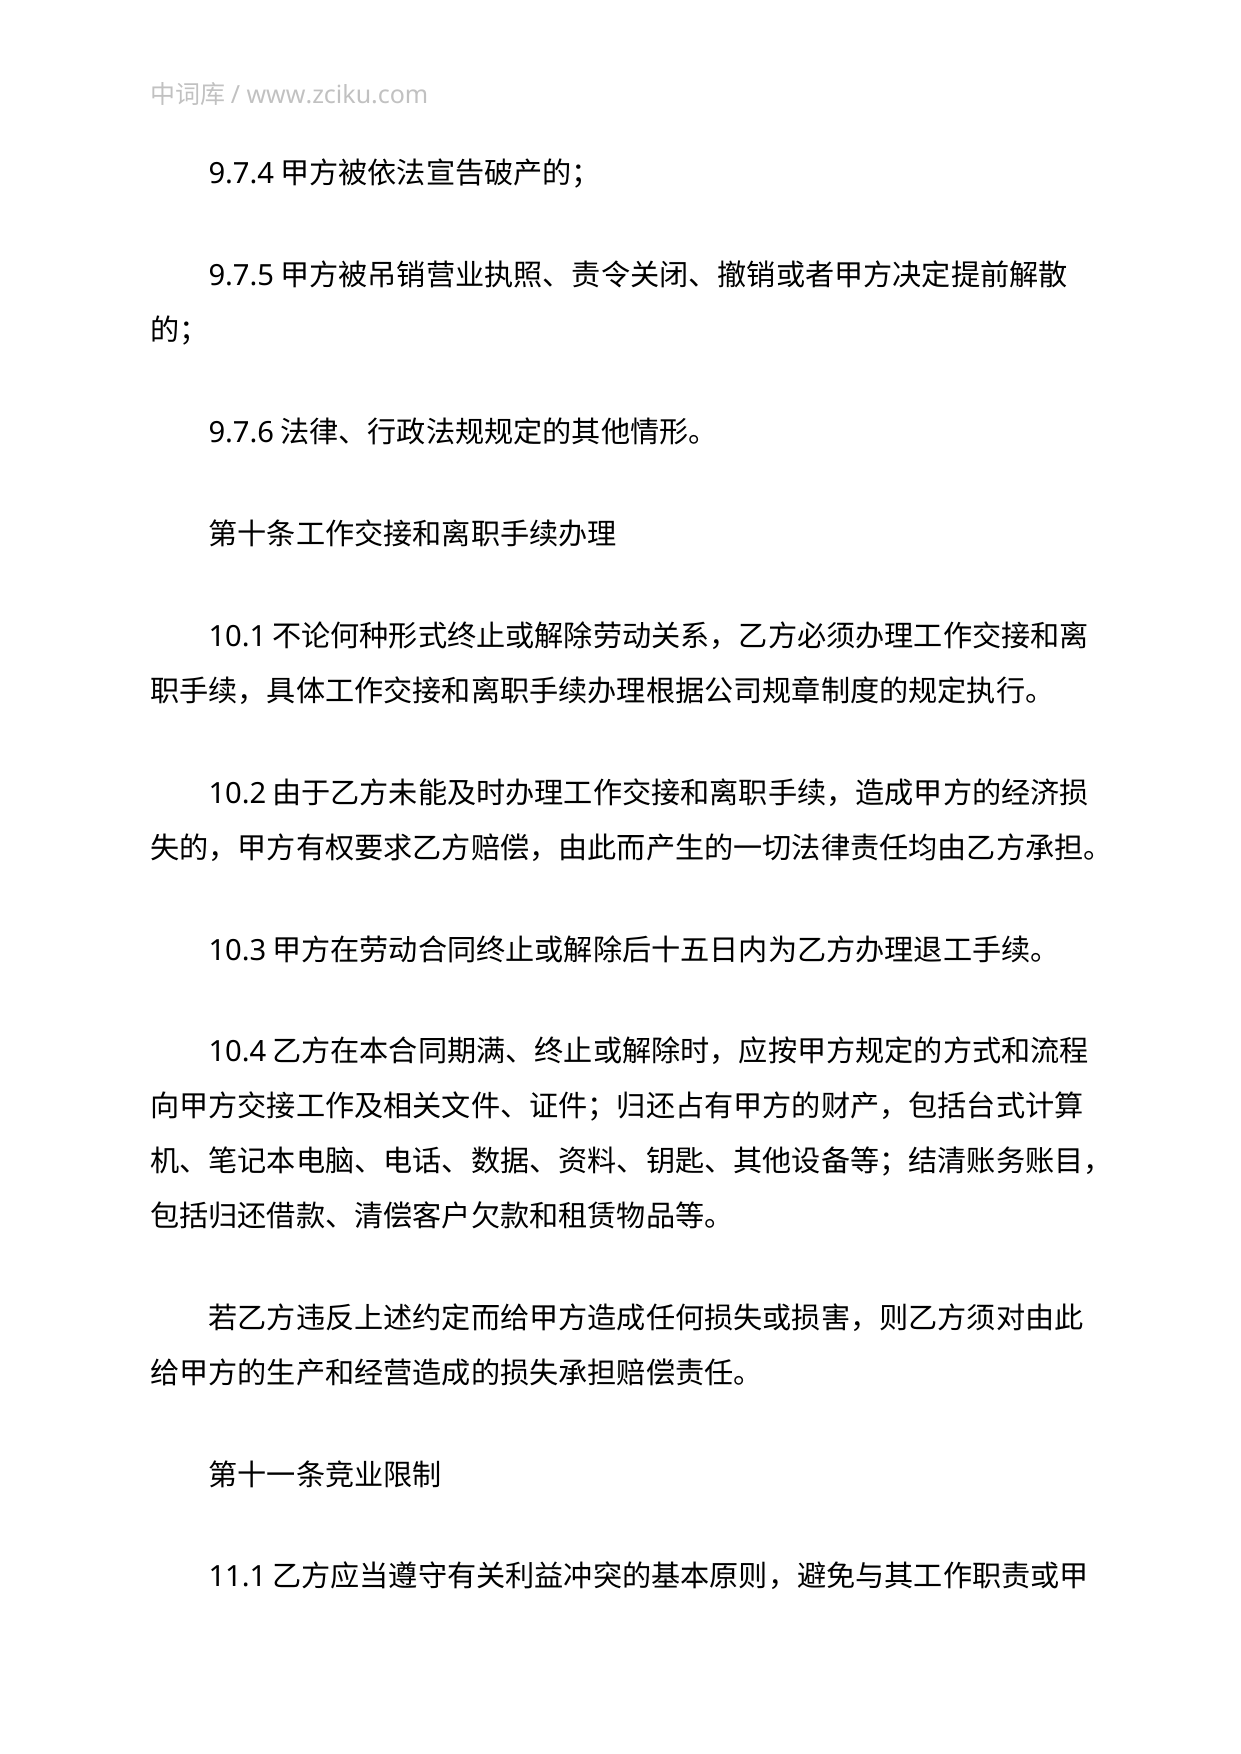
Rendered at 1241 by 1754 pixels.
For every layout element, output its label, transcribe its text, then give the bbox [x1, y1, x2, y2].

text 9.7.5甲方被吊销营业执照、责令关闭、撤销或者甲方决定提前解散的； [150, 252, 1090, 349]
text 第十一条竞业限制 [150, 1451, 1090, 1493]
text 若乙方违反上述约定而给甲方造成任何损失或损害，则乙方须对由此给甲方的生产和经营造成的损失承担赔偿责任。 [150, 1294, 1090, 1392]
text 9.7.4甲方被依法宣告破产的； [150, 150, 1090, 192]
text 9.7.6法律、行政法规规定的其他情形。 [150, 409, 1090, 451]
text 10.1不论何种形式终止或解除劳动关系，乙方必须办理工作交接和离职手续，具体工作交接和离职手续办理根据公司规章制度的规定执行。 [150, 612, 1090, 710]
text 10.3甲方在劳动合同终止或解除后十五日内为乙方办理退工手续。 [150, 926, 1090, 968]
text 10.4乙方在本合同期满、终止或解除时，应按甲方规定的方式和流程向甲方交接工作及相关文件、证件；归还占有甲方的财产，包括台式计算机、笔记本电脑、电话、数据、资料、钥匙、其他设备等；结清账务账目，包括归还借款、清偿客户欠款和租赁物品等。 [150, 1028, 1090, 1235]
text 10.2由于乙方未能及时办理工作交接和离职手续，造成甲方的经济损失的，甲方有权要求乙方赔偿，由此而产生的一切法律责任均由乙方承担。 [150, 769, 1090, 867]
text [150, 1553, 1090, 1595]
text 第十条工作交接和离职手续办理 [150, 511, 1090, 553]
